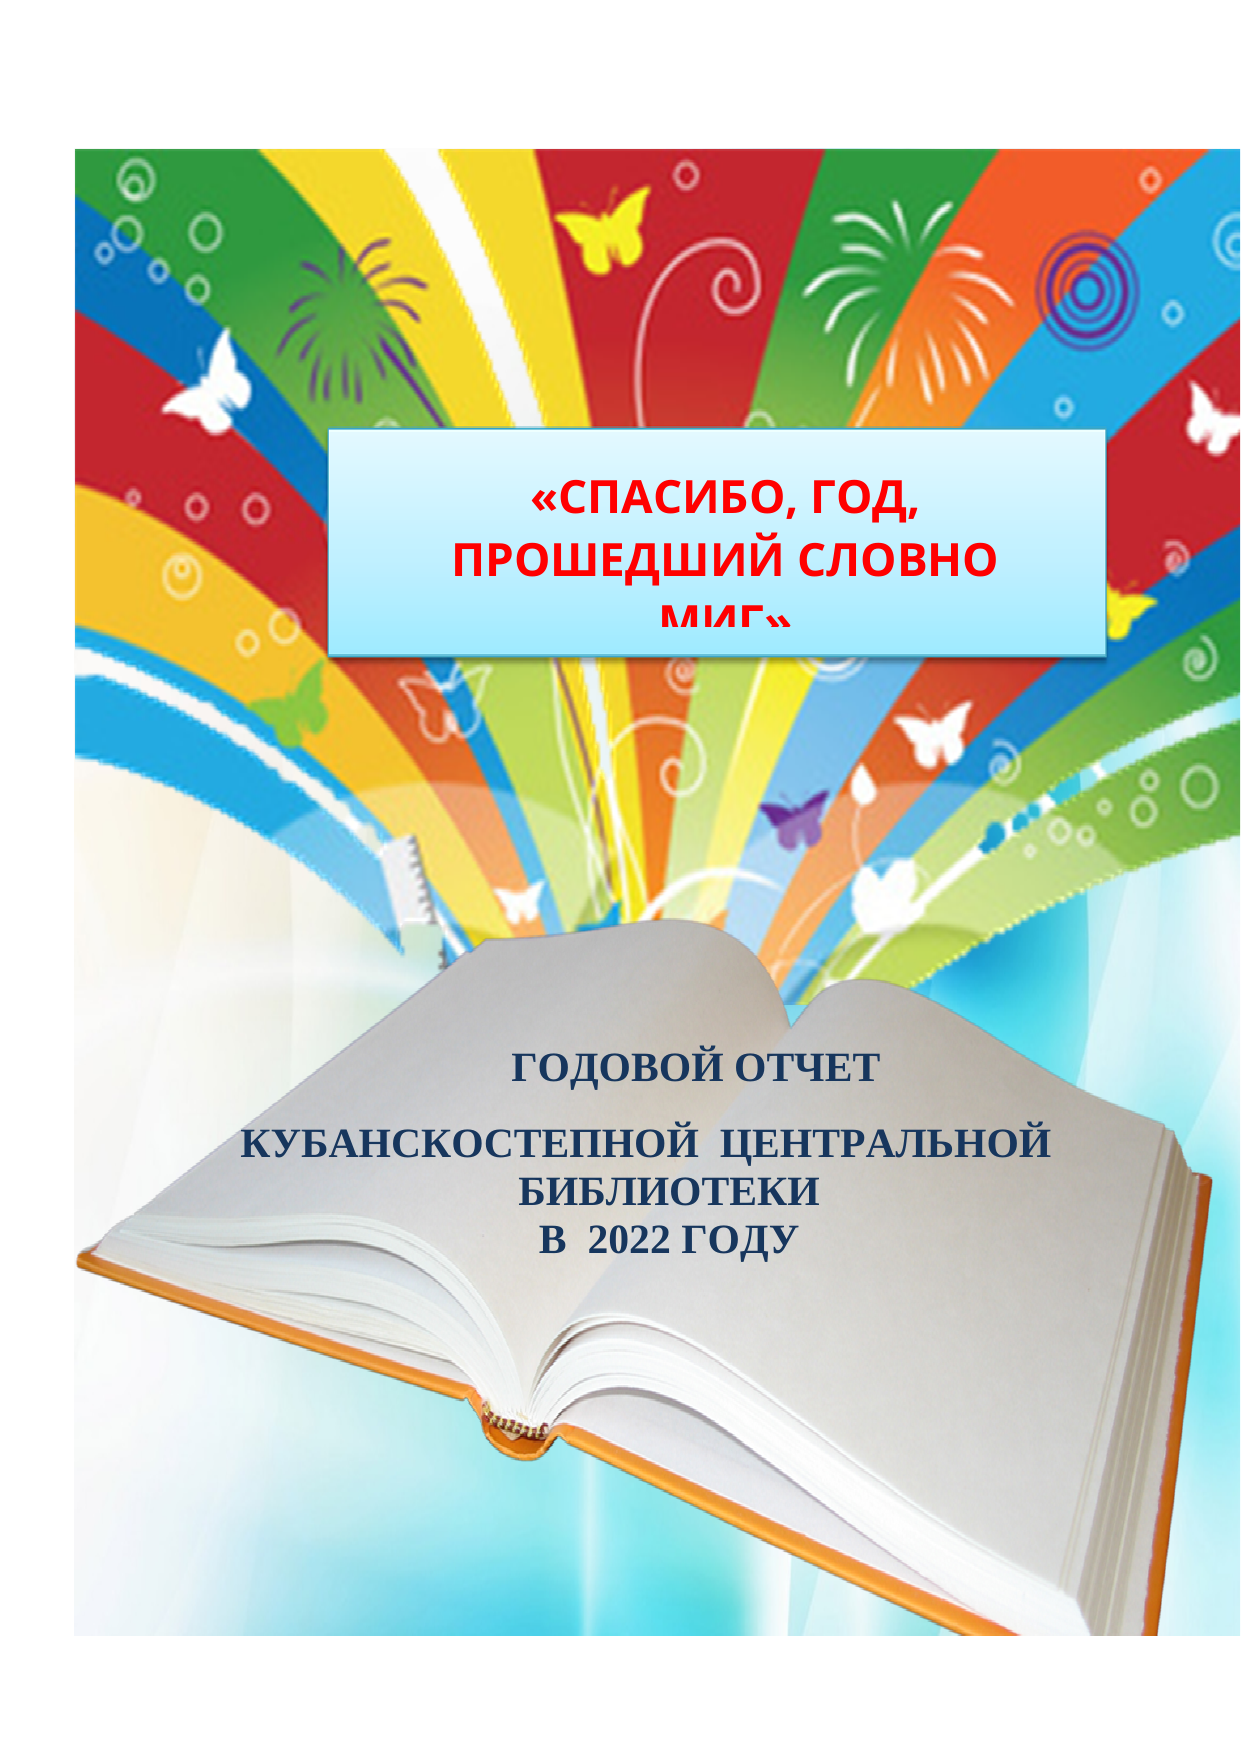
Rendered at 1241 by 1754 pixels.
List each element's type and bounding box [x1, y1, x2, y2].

picture [73, 147, 1241, 1636]
